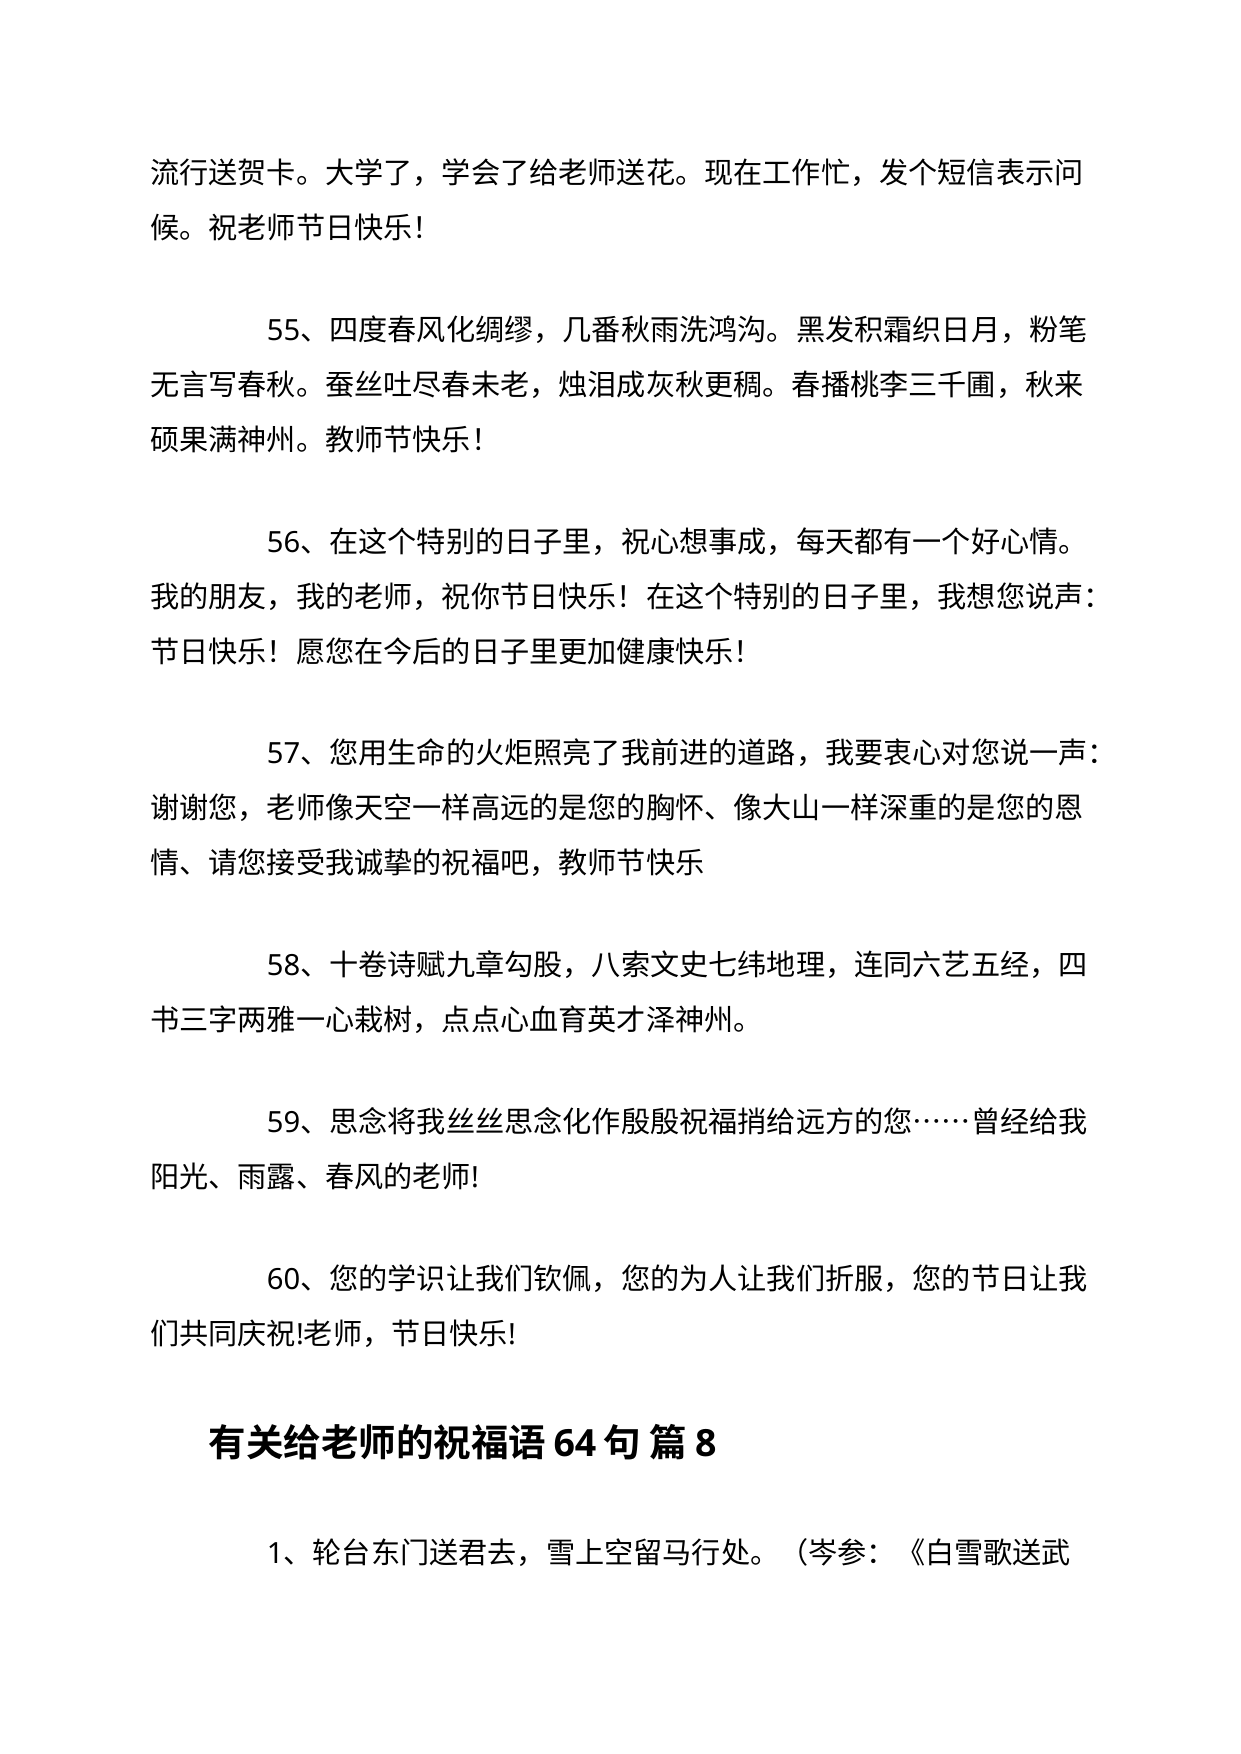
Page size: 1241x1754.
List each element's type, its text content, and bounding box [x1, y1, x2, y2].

text 59、思念将我丝丝思念化作殷殷祝福捎给远方的您……曾经给我阳光、雨露、春风的老师! [150, 1098, 1090, 1196]
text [150, 150, 1090, 247]
text 58、十卷诗赋九章勾股，八索文史七纬地理，连同六艺五经，四书三字两雅一心栽树，点点心血育英才泽神州。 [150, 942, 1090, 1039]
text 55、四度春风化绸缪，几番秋雨洗鸿沟。黑发积霜织日月，粉笔无言写春秋。蚕丝吐尽春未老，烛泪成灰秋更稠。春播桃李三千圃，秋来硕果满神州。教师节快乐！ [150, 307, 1090, 459]
text 56、在这个特别的日子里，祝心想事成，每天都有一个好心情。我的朋友，我的老师，祝你节日快乐！在这个特别的日子里，我想您说声：节日快乐！愿您在今后的日子里更加健康快乐！ [150, 518, 1090, 671]
text 有关给老师的祝福语64句 篇8 [150, 1412, 1090, 1467]
text 57、您用生命的火炬照亮了我前进的道路，我要衷心对您说一声：谢谢您，老师像天空一样高远的是您的胸怀、像大山一样深重的是您的恩情、请您接受我诚挚的祝福吧，教师节快乐 [150, 730, 1090, 882]
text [150, 1530, 1090, 1572]
text 60、您的学识让我们钦佩，您的为人让我们折服，您的节日让我们共同庆祝!老师，节日快乐! [150, 1255, 1090, 1353]
